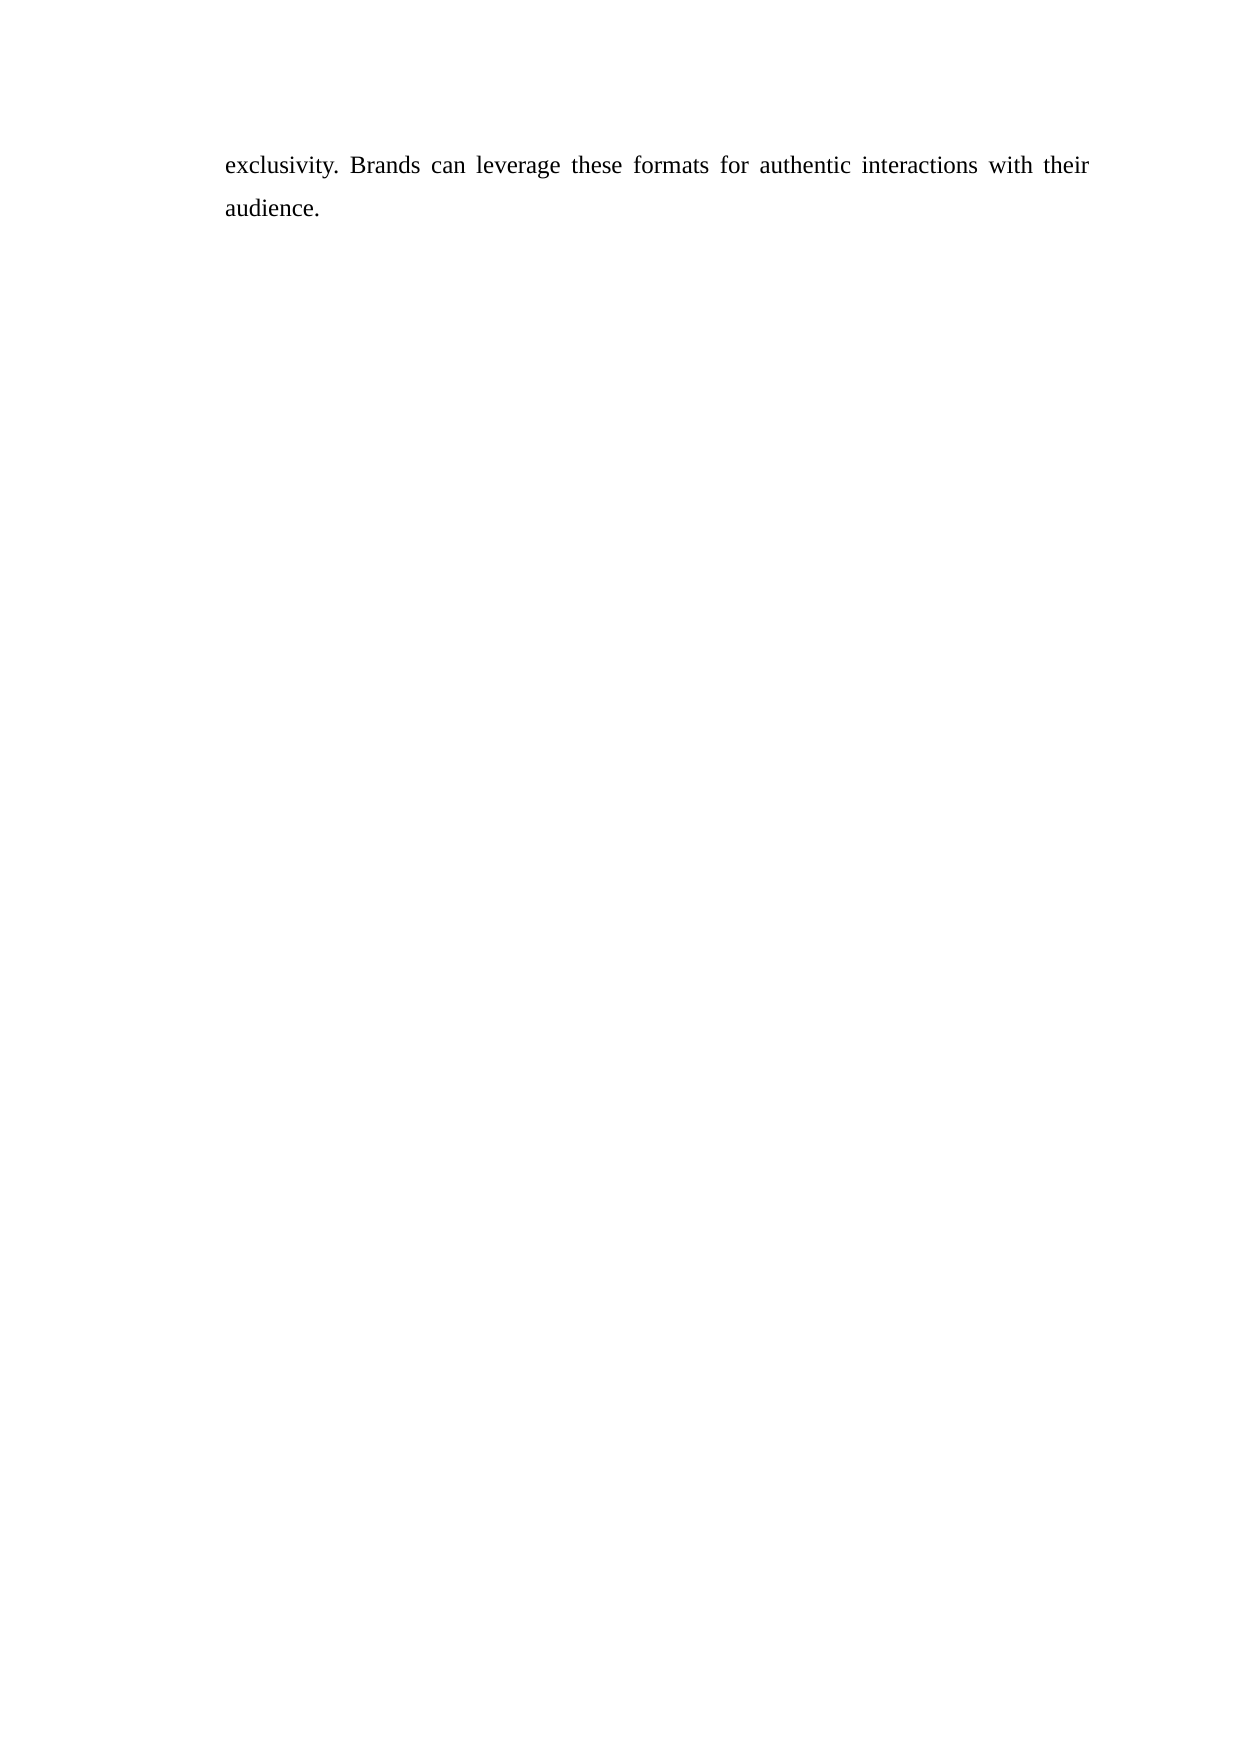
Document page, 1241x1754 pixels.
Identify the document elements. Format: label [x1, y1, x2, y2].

list [187, 150, 1090, 222]
